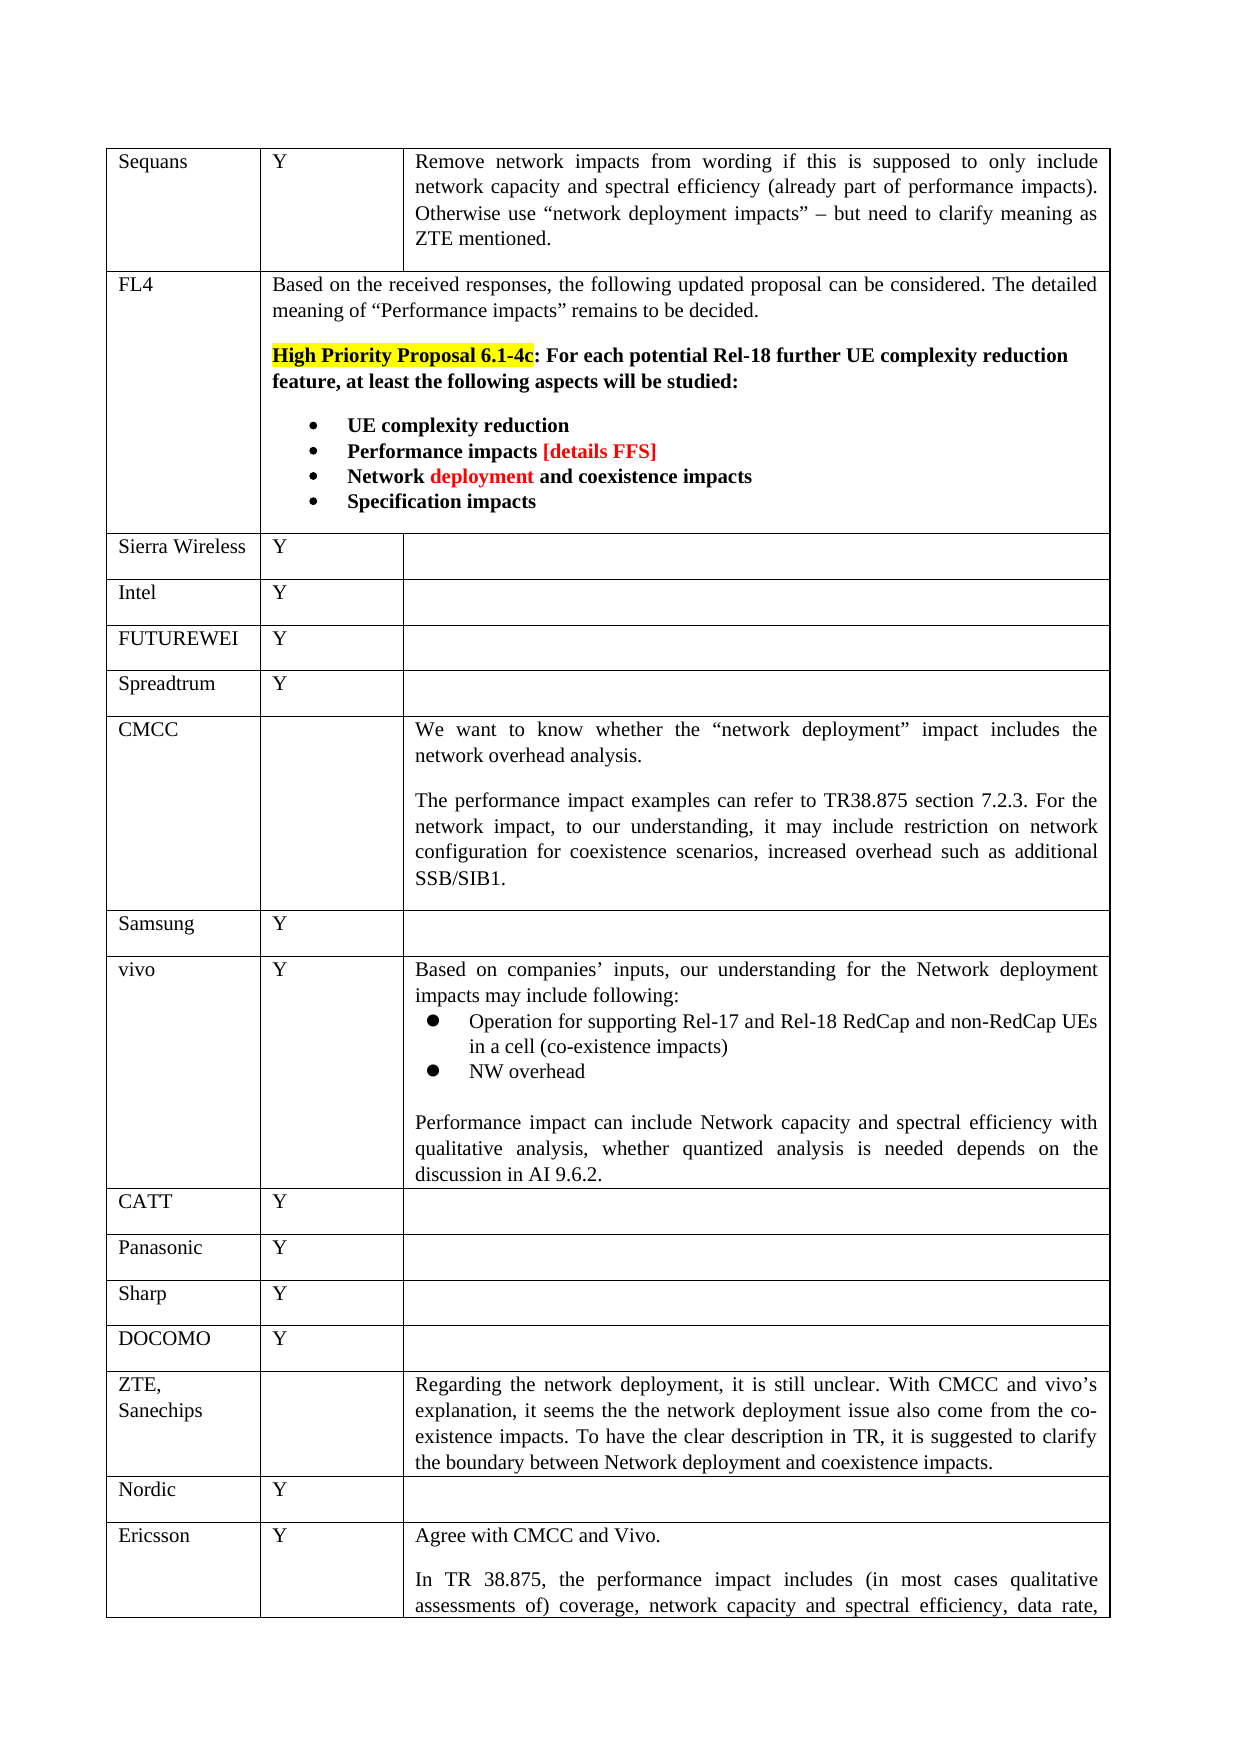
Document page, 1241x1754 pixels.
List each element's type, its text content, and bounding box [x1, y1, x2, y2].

table_cell Based on companies’ inputs, our understanding for the Network deployment impacts may include following: Operation for supporting Rel-17 and Rel-18 RedCap and non-RedCap UEs in a cell (co-existence impacts) NW overhead Performance impact can include Network capacity and spectral efficiency with qualitative analysis, whether quantized analysis is needed depends on the discussion in AI 9.6.2. [404, 957, 1109, 1188]
table_cell [404, 1281, 1109, 1325]
table_cell Sierra Wireless [107, 534, 260, 579]
table_cell Y [261, 671, 403, 716]
table_cell Nordic [107, 1477, 260, 1522]
table_cell Sharp [107, 1281, 260, 1325]
table_cell [404, 580, 1109, 624]
table_cell [404, 1189, 1109, 1234]
table_cell Spreadtrum [107, 671, 260, 716]
table_cell [404, 534, 1109, 579]
table_cell Ericsson [107, 1523, 260, 1617]
table_cell [261, 717, 403, 910]
table_cell [404, 626, 1109, 670]
table_cell [404, 1477, 1109, 1522]
table_cell Y [261, 1235, 403, 1279]
table_cell Y [261, 1189, 403, 1234]
table_cell [404, 1235, 1109, 1279]
table_cell We want to know whether the “network deployment” impact includes the network overhead analysis. The performance impact examples can refer to TR38.875 section 7.2.3. For the network impact, to our understanding, it may include restriction on network configuration for coexistence scenarios, increased overhead such as additional SSB/SIB1. [404, 717, 1109, 910]
table_cell [404, 1326, 1109, 1371]
table_cell Based on the received responses, the following updated proposal can be considered. The detailed meaning of “Performance impacts” remains to be decided. High Priority Proposal 6.1-4c: For each potential Rel-18 further UE complexity reduction feature, at least the following aspects will be studied: UE complexity reduction Performance impacts [details FFS] Network deployment and coexistence impacts Specification impacts [261, 272, 1109, 533]
table_cell [261, 1372, 403, 1476]
table_cell Y [261, 957, 403, 1188]
table_cell Intel [107, 580, 260, 624]
table_cell Y [261, 534, 403, 579]
table_cell Y [261, 1326, 403, 1371]
table_cell DOCOMO [107, 1326, 260, 1371]
table_cell CMCC [107, 717, 260, 910]
table_cell [404, 671, 1109, 716]
table_cell Y [261, 1477, 403, 1522]
table_cell FUTUREWEI [107, 626, 260, 670]
table_cell Y [261, 626, 403, 670]
table_cell Samsung [107, 911, 260, 956]
table_cell Panasonic [107, 1235, 260, 1279]
table_cell CATT [107, 1189, 260, 1234]
table_cell Remove network impacts from wording if this is supposed to only include network capacity and spectral efficiency (already part of performance impacts). Otherwise use “network deployment impacts” – but need to clarify meaning as ZTE mentioned. [404, 149, 1109, 271]
table_cell Y [261, 1523, 403, 1617]
table_cell ZTE, Sanechips [107, 1372, 260, 1476]
table_cell Y [261, 149, 403, 271]
table_cell Regarding the network deployment, it is still unclear. With CMCC and vivo’s explanation, it seems the the network deployment issue also come from the co-existence impacts. To have the clear description in TR, it is suggested to clarify the boundary between Network deployment and coexistence impacts. [404, 1372, 1109, 1476]
table_cell [404, 911, 1109, 956]
table_cell Sequans [107, 149, 260, 271]
table_cell vivo [107, 957, 260, 1188]
table_cell FL4 [107, 272, 260, 533]
table_cell Y [261, 1281, 403, 1325]
table_cell Y [261, 580, 403, 624]
table_cell Y [261, 911, 403, 956]
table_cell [404, 1523, 1109, 1617]
